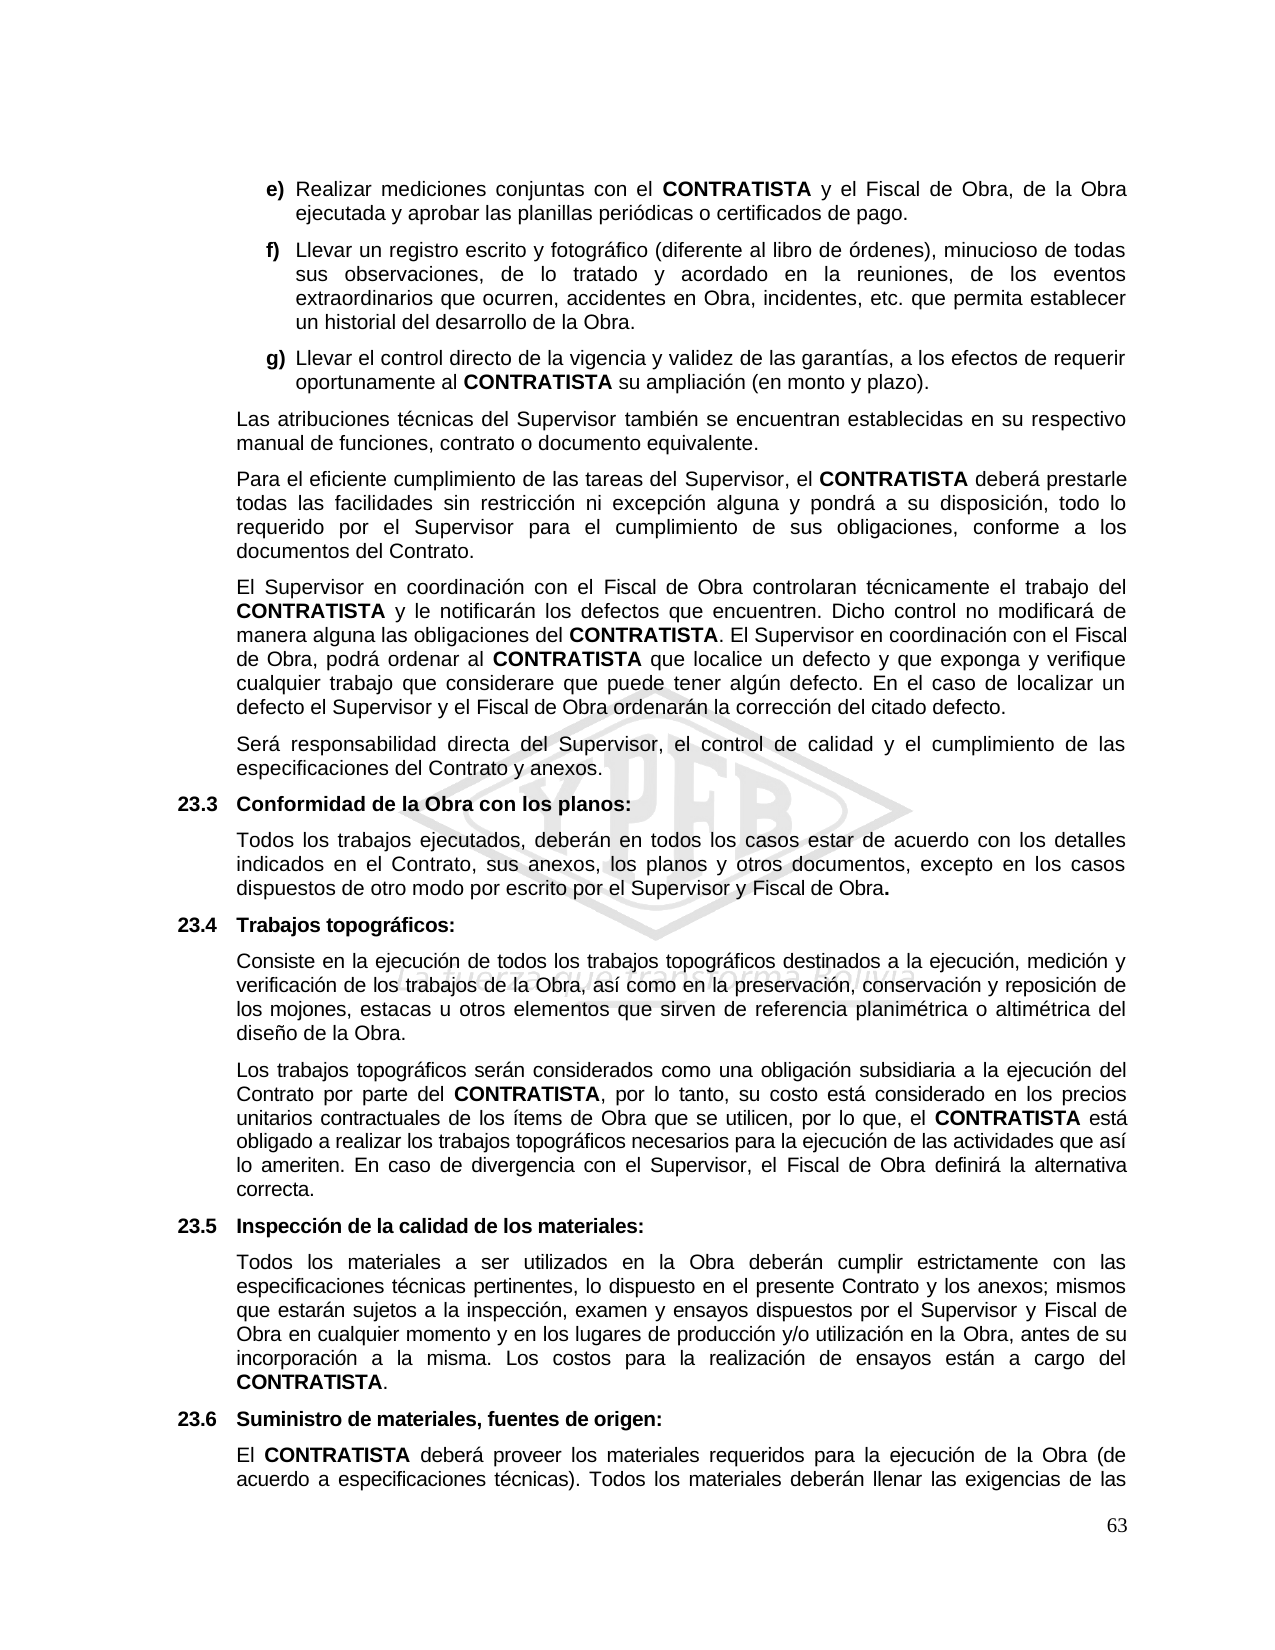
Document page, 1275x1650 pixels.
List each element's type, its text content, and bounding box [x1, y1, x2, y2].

text Todos los trabajos ejecutados, deberán en todos los casos estar de acuerdo con los detalles indicados en el Contrato, sus anexos, los planos y otros documentos, excepto en los casos dispuestos de otro modo por escrito por el Supervisor y Fiscal de Obra. [236, 828, 1127, 900]
text 23.5 Inspección de la calidad de los materiales: [177, 1214, 1127, 1238]
text Las atribuciones técnicas del Supervisor también se encuentran establecidas en su respectivo manual de funciones, contrato o documento equivalente. [236, 406, 1127, 454]
text Consiste en la ejecución de todos los trabajos topográficos destinados a la ejecución, medición y verificación de los trabajos de la Obra, así como en la preservación, conservación y reposición de los mojones, estacas u otros elementos que sirven de referencia planimétrica o altimétrica del diseño de la Obra. [236, 949, 1127, 1045]
text El Supervisor en coordinación con el Fiscal de Obra controlaran técnicamente el trabajo del CONTRATISTA y le notificarán los defectos que encuentren. Dicho control no modificará de manera alguna las obligaciones del CONTRATISTA. El Supervisor en coordinación con el Fiscal de Obra, podrá ordenar al CONTRATISTA que localice un defecto y que exponga y verifique cualquier trabajo que considerare que puede tener algún defecto. En el caso de localizar un defecto el Supervisor y el Fiscal de Obra ordenarán la corrección del citado defecto. [236, 575, 1127, 719]
list Realizar mediciones conjuntas con el CONTRATISTA y el Fiscal de Obra, de la Obra ejecutada y aprobar las planillas periódicas o certificados de pago. [266, 177, 1127, 225]
text Todos los materiales a ser utilizados en la Obra deberán cumplir estrictamente con las especificaciones técnicas pertinentes, lo dispuesto en el presente Contrato y los anexos; mismos que estarán sujetos a la inspección, examen y ensayos dispuestos por el Supervisor y Fiscal de Obra en cualquier momento y en los lugares de producción y/o utilización en la Obra, antes de su incorporación a la misma. Los costos para la realización de ensayos están a cargo del CONTRATISTA. [236, 1250, 1127, 1394]
list Llevar un registro escrito y fotográfico (diferente al libro de órdenes), minucioso de todas sus observaciones, de lo tratado y acordado en la reuniones, de los eventos extraordinarios que ocurren, accidentes en Obra, incidentes, etc. que permita establecer un historial del desarrollo de la Obra. [266, 238, 1127, 333]
text Los trabajos topográficos serán considerados como una obligación subsidiaria a la ejecución del Contrato por parte del CONTRATISTA, por lo tanto, su costo está considerado en los precios unitarios contractuales de los ítems de Obra que se utilicen, por lo que, el CONTRATISTA está obligado a realizar los trabajos topográficos necesarios para la ejecución de las actividades que así lo ameriten. En caso de divergencia con el Supervisor, el Fiscal de Obra definirá la alternativa correcta. [236, 1057, 1127, 1201]
text 23.4 Trabajos topográficos: [177, 913, 1127, 937]
text Para el eficiente cumplimiento de las tareas del Supervisor, el CONTRATISTA deberá prestarle todas las facilidades sin restricción ni excepción alguna y pondrá a su disposición, todo lo requerido por el Supervisor para el cumplimiento de sus obligaciones, conforme a los documentos del Contrato. [236, 467, 1127, 563]
text 23.6 Suministro de materiales, fuentes de origen: [177, 1406, 1127, 1430]
list Llevar el control directo de la vigencia y validez de las garantías, a los efectos de requerir oportunamente al CONTRATISTA su ampliación (en monto y plazo). [266, 346, 1127, 394]
text Será responsabilidad directa del Supervisor, el control de calidad y el cumplimiento de las especificaciones del Contrato y anexos. [236, 731, 1127, 779]
text 23.3 Conformidad de la Obra con los planos: [177, 792, 1127, 816]
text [236, 1443, 1127, 1491]
